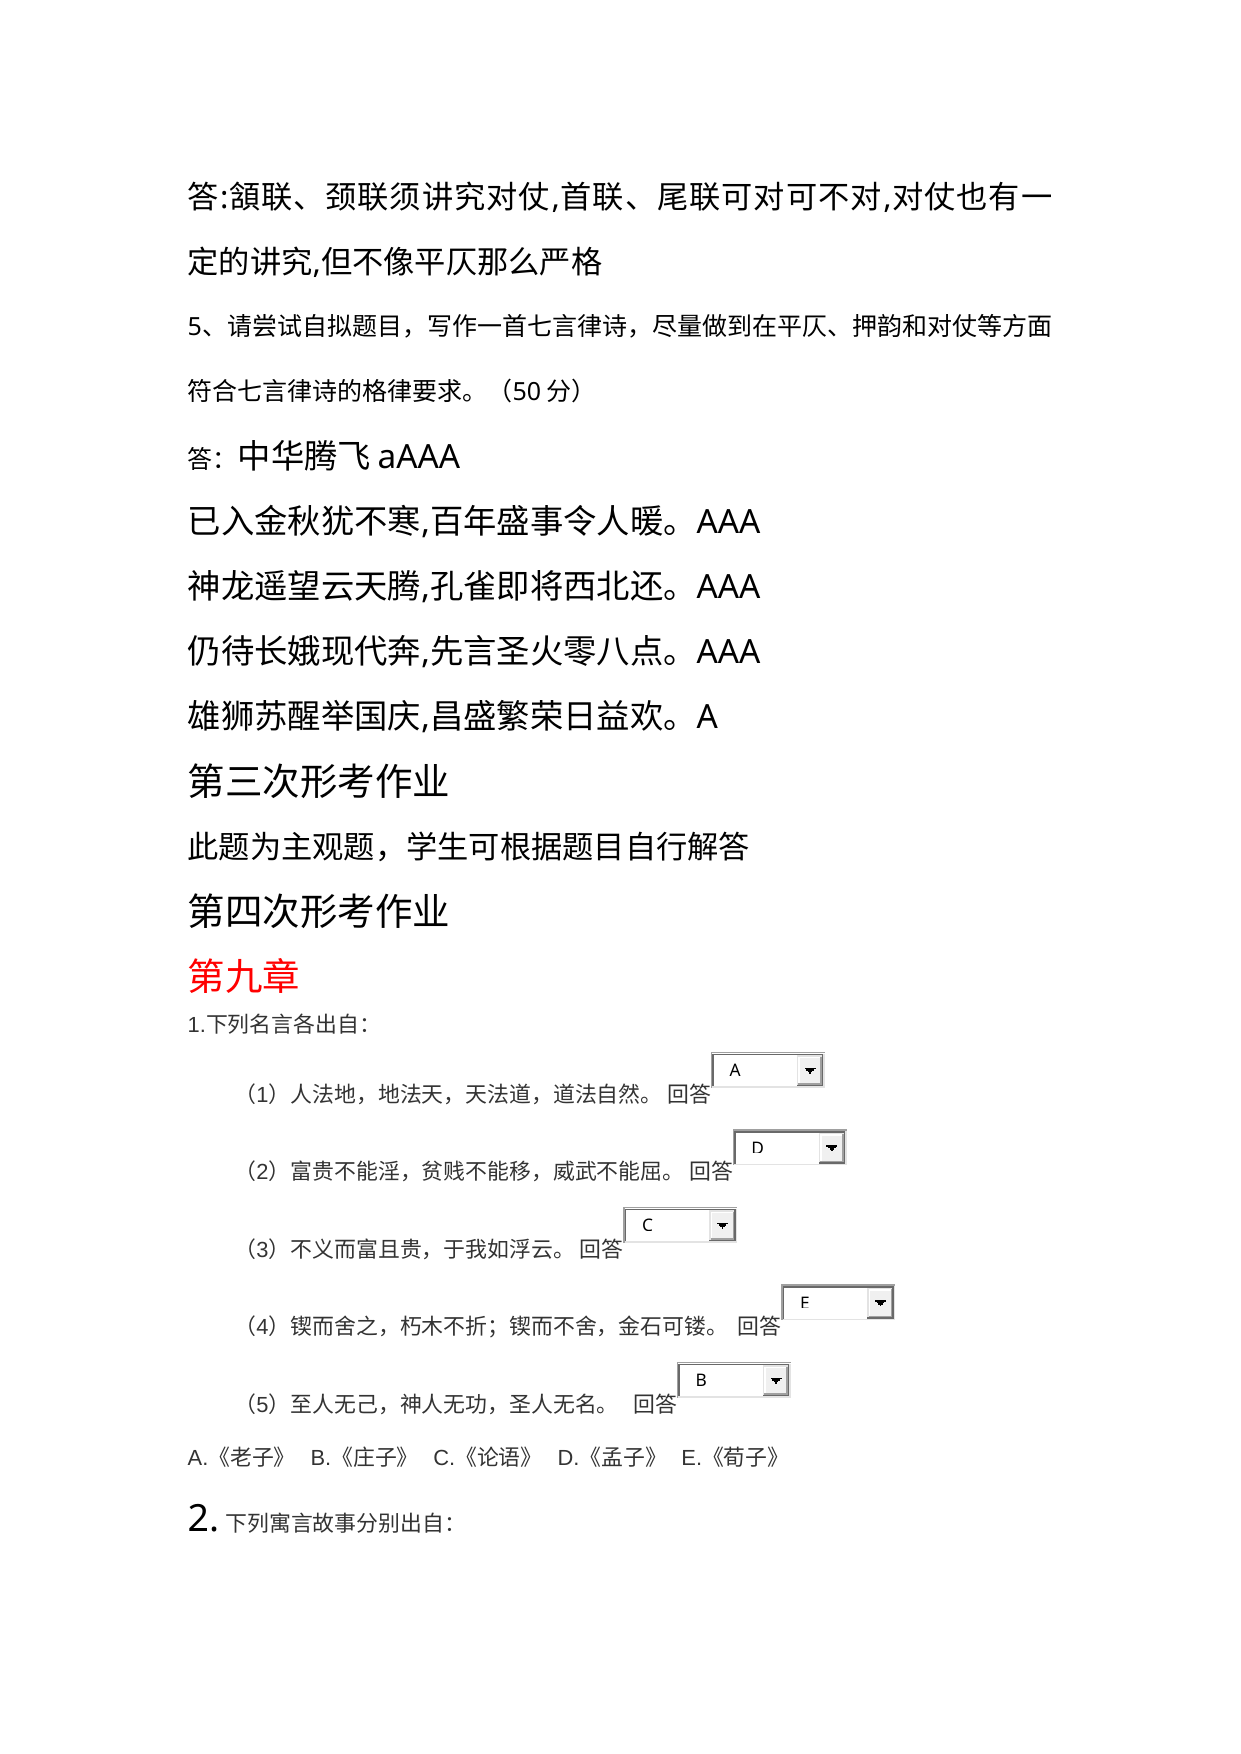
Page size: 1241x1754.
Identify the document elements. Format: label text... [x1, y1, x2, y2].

text （3）不义而富且贵，于我如浮云。 回答 [234, 1207, 1053, 1272]
text 仍待长娥现代奔,先言圣火零八点。AAA [187, 617, 1053, 682]
text （1）人法地，地法天，天法道，道法自然。 回答 [234, 1052, 1053, 1117]
text A.《老子》 B.《庄子》 C.《论语》 D.《孟子》 E.《荀子》 [187, 1439, 1053, 1472]
text 答:頷联、颈联须讲究对仗,首联、尾联可对可不对,对仗也有一定的讲究,但不像平仄那么严格 [187, 162, 1053, 292]
text 2. 下列寓言故事分别出自： [187, 1484, 1053, 1549]
text 第九章 [187, 942, 1053, 1007]
text 5、请尝试自拟题目，写作一首七言律诗，尽量做到在平仄、押韵和对仗等方面符合七言律诗的格律要求。（50分） [187, 292, 1053, 422]
text 雄狮苏醒举国庆,昌盛繁荣日益欢。A [187, 682, 1053, 747]
text （5）至人无己，神人无功，圣人无名。 回答 [234, 1362, 1053, 1427]
text 第三次形考作业 [187, 747, 1053, 812]
text （4）锲而舍之，朽木不折；锲而不舍，金石可镂。 回答 [234, 1284, 1053, 1349]
text 已入金秋犹不寒,百年盛事令人暖。AAA [187, 487, 1053, 552]
text 答：中华腾飞aAAA [187, 422, 1053, 487]
text 神龙遥望云天腾,孔雀即将西北还。AAA [187, 552, 1053, 617]
text 此题为主观题，学生可根据题目自行解答 [187, 812, 1053, 877]
text 1.下列名言各出自： [187, 1007, 1053, 1039]
text 第四次形考作业 [187, 877, 1053, 942]
text （2）富贵不能淫，贫贱不能移，威武不能屈。 回答 [234, 1129, 1053, 1194]
